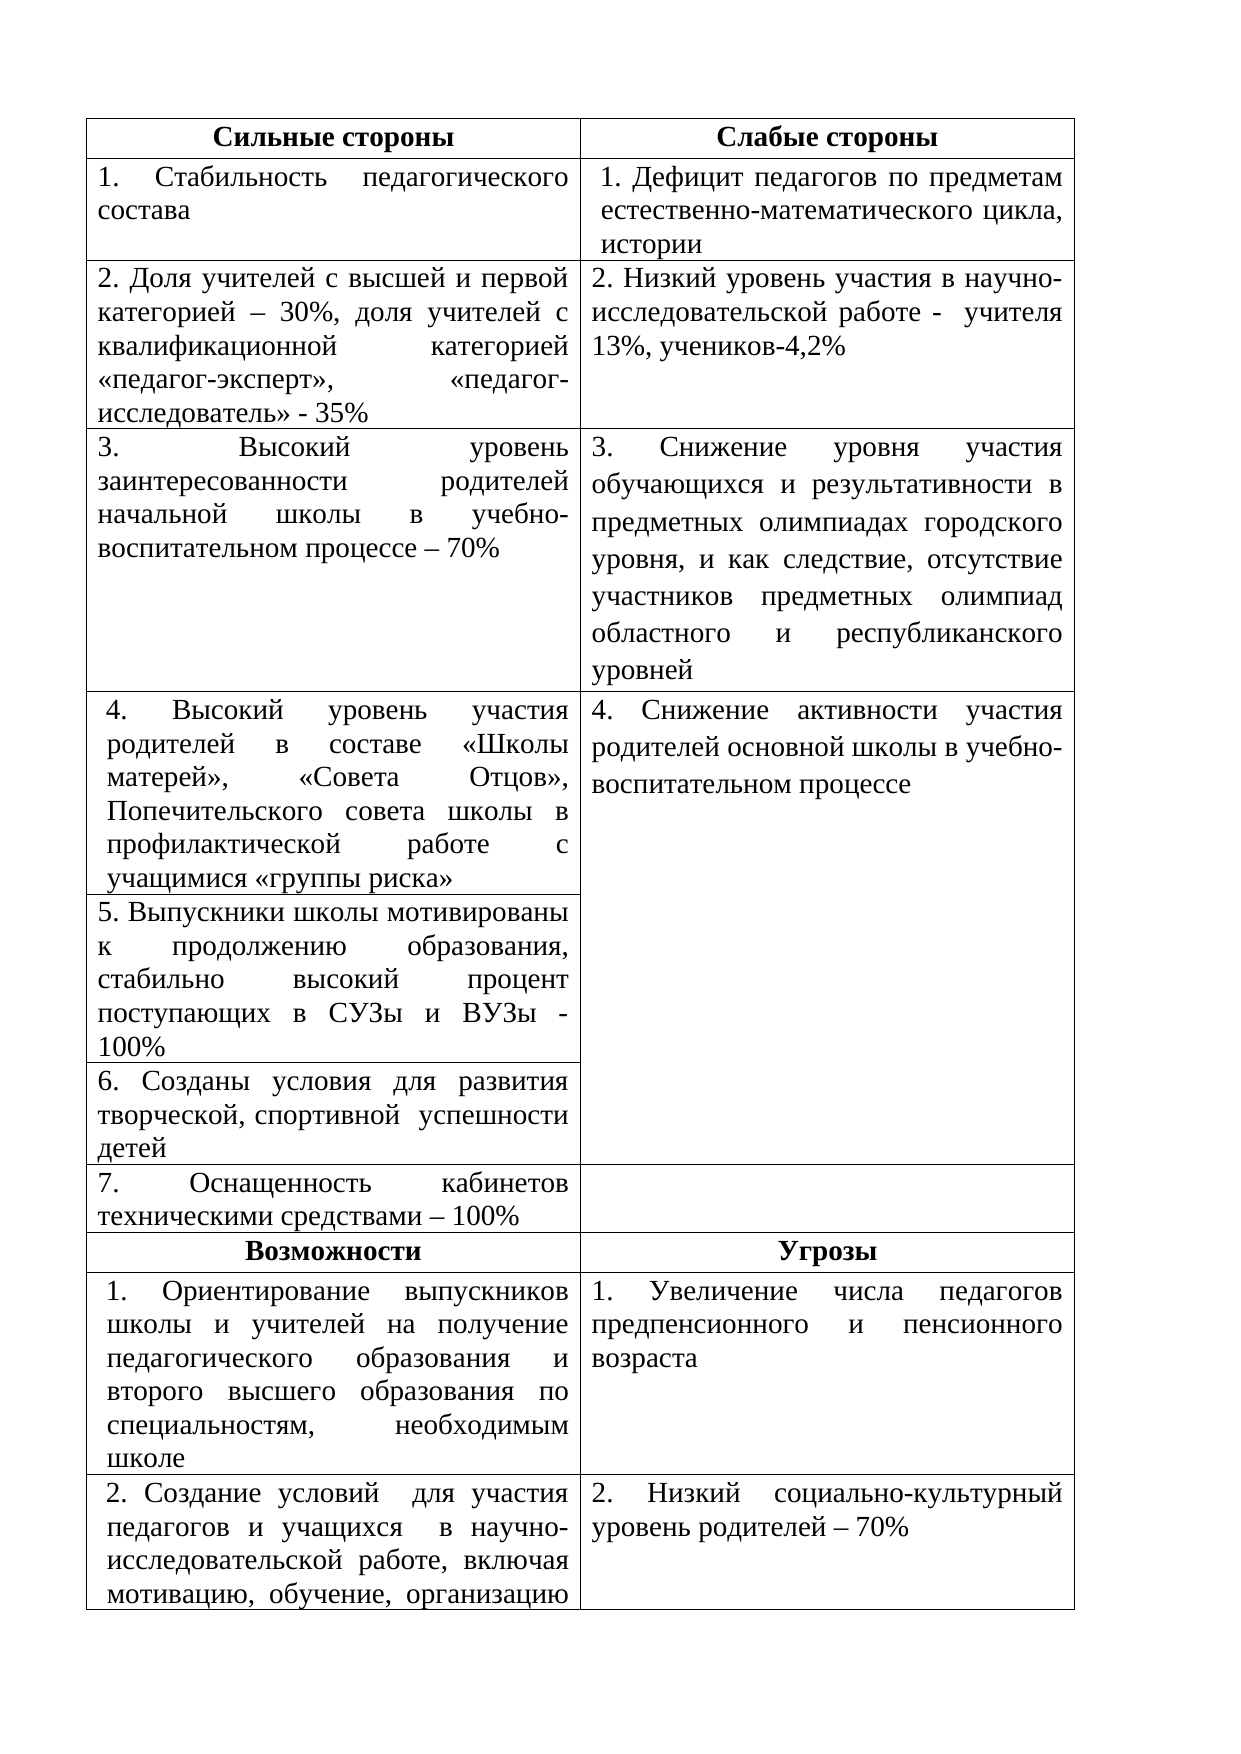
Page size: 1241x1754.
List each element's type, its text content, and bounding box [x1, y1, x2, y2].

table_cell [581, 1165, 1074, 1232]
table_cell 6. Созданы условия для развития творческой, спортивной успешности детей [87, 1063, 580, 1164]
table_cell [581, 1475, 1074, 1609]
table_cell 1. Дефицит педагогов по предметам естественно-математического цикла, истории [581, 159, 1074, 259]
table_cell 1. Ориентирование выпускников школы и учителей на получение педагогического образования и второго высшего образования по специальностям, необходимым школе [87, 1273, 580, 1474]
table_cell 1. Стабильность педагогического состава [87, 159, 580, 259]
table_header Сильные стороны [87, 119, 580, 158]
table_cell 4. Снижение активности участия родителей основной школы в учебно-воспитательном процессе [581, 692, 1074, 1164]
table_cell 2. Доля учителей с высшей и первой категорией – 30%, доля учителей с квалификационной категорией «педагог-эксперт», «педагог-исследователь» - 35% [87, 261, 580, 428]
table_cell Угрозы [581, 1233, 1074, 1272]
table_header Слабые стороны [581, 119, 1074, 158]
table_cell 4. Высокий уровень участия родителей в составе «Школы матерей», «Совета Отцов», Попечительского совета школы в профилактической работе с учащимися «группы риска» [87, 692, 580, 893]
table_cell 5. Выпускники школы мотивированы к продолжению образования, стабильно высокий процент поступающих в СУЗы и ВУЗы - 100% [87, 895, 580, 1062]
table_cell Возможности [87, 1233, 580, 1272]
table_cell 3. Снижение уровня участия обучающихся и результативности в предметных олимпиадах городского уровня, и как следствие, отсутствие участников предметных олимпиад областного и республиканского уровней [581, 429, 1074, 691]
table_cell 3. Высокий уровень заинтересованности родителей начальной школы в учебно-воспитательном процессе – 70% [87, 429, 580, 691]
table_cell 7. Оснащенность кабинетов техническими средствами – 100% [87, 1165, 580, 1232]
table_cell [87, 1475, 580, 1609]
table_cell 2. Низкий уровень участия в научно-исследовательской работе - учителя 13%, учеников-4,2% [581, 261, 1074, 428]
table_cell 1. Увеличение числа педагогов предпенсионного и пенсионного возраста [581, 1273, 1074, 1474]
